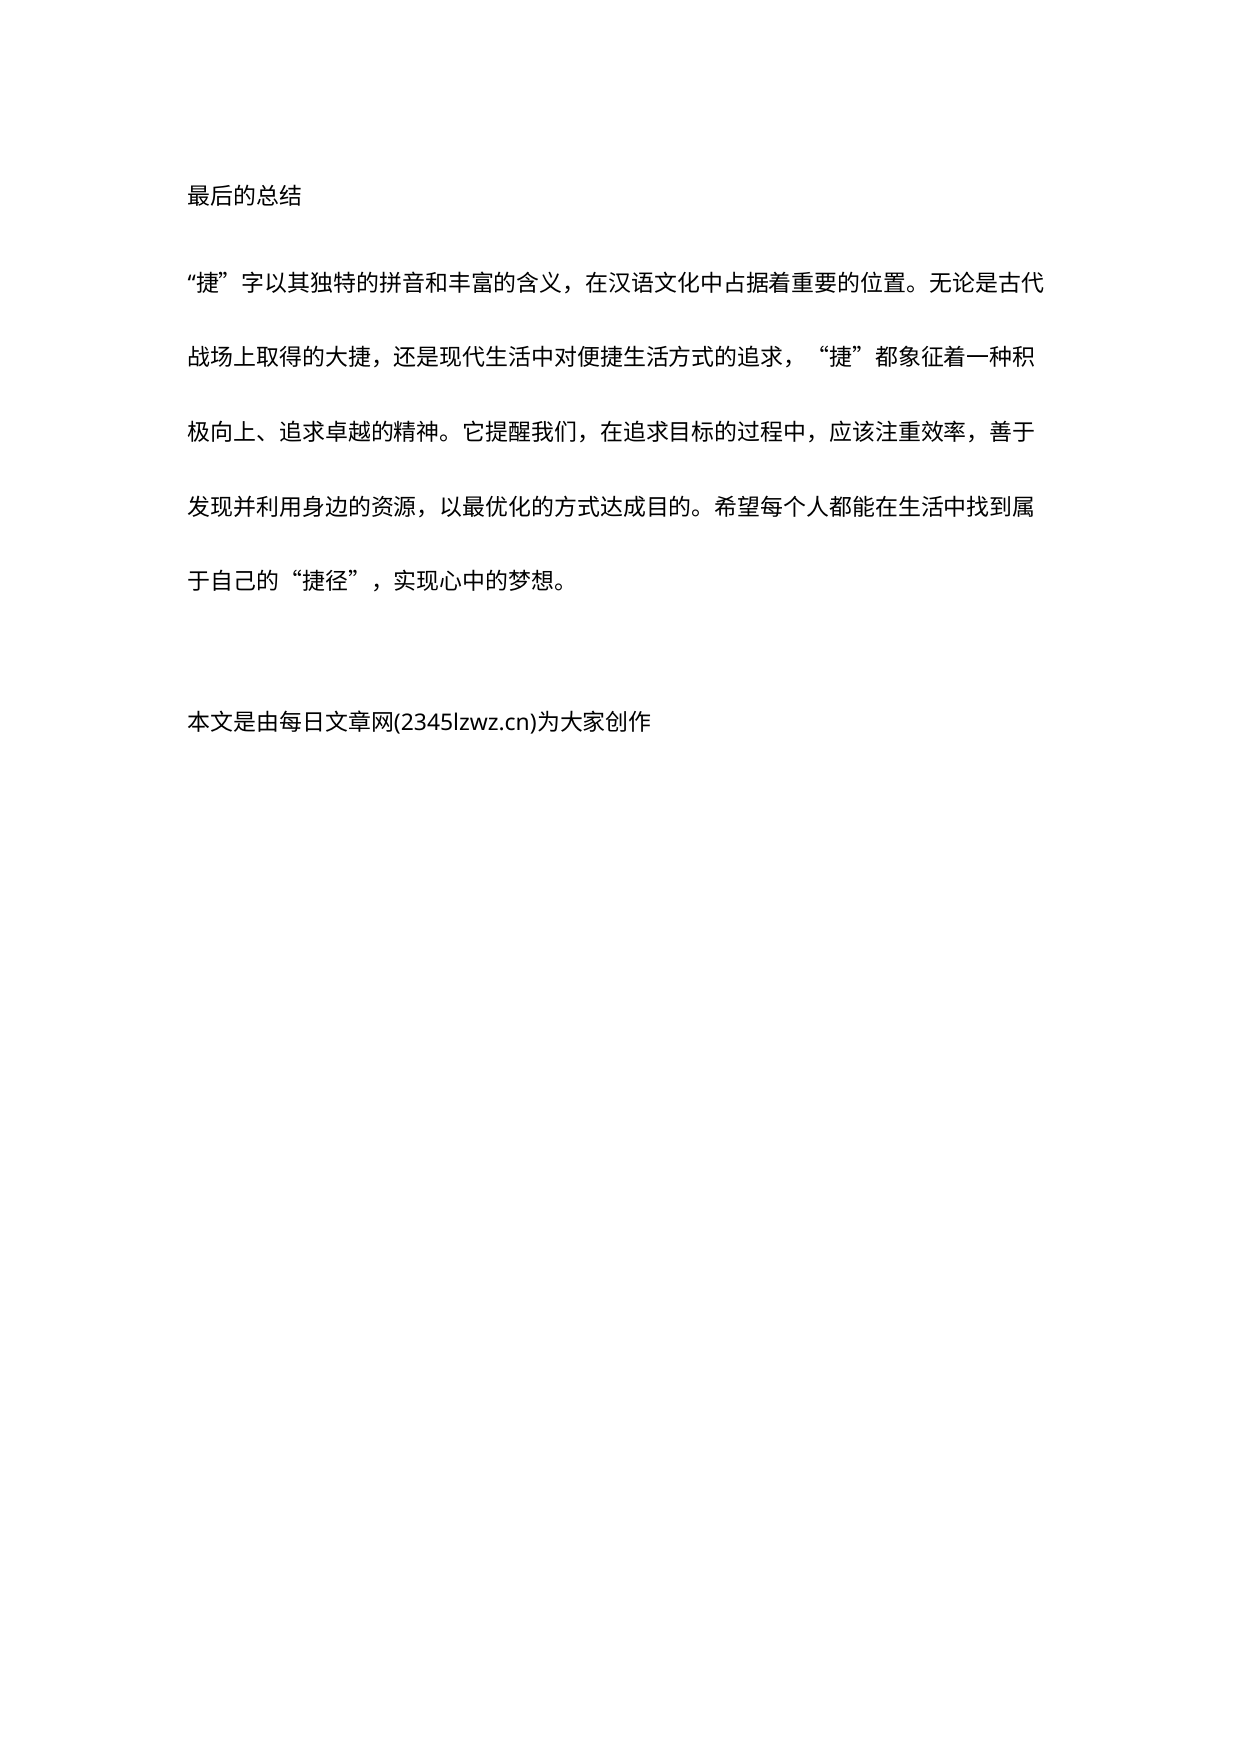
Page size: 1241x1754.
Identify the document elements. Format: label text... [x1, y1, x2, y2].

text 最后的总结 [187, 162, 1053, 227]
text “捷”字以其独特的拼音和丰富的含义，在汉语文化中占据着重要的位置。无论是古代战场上取得的大捷，还是现代生活中对便捷生活方式的追求，“捷”都象征着一种积极向上、追求卓越的精神。它提醒我们，在追求目标的过程中，应该注重效率，善于发现并利用身边的资源，以最优化的方式达成目的。希望每个人都能在生活中找到属于自己的“捷径”，实现心中的梦想。 [187, 248, 1053, 612]
text 本文是由每日文章网(2345lzwz.cn)为大家创作 [187, 688, 1053, 753]
